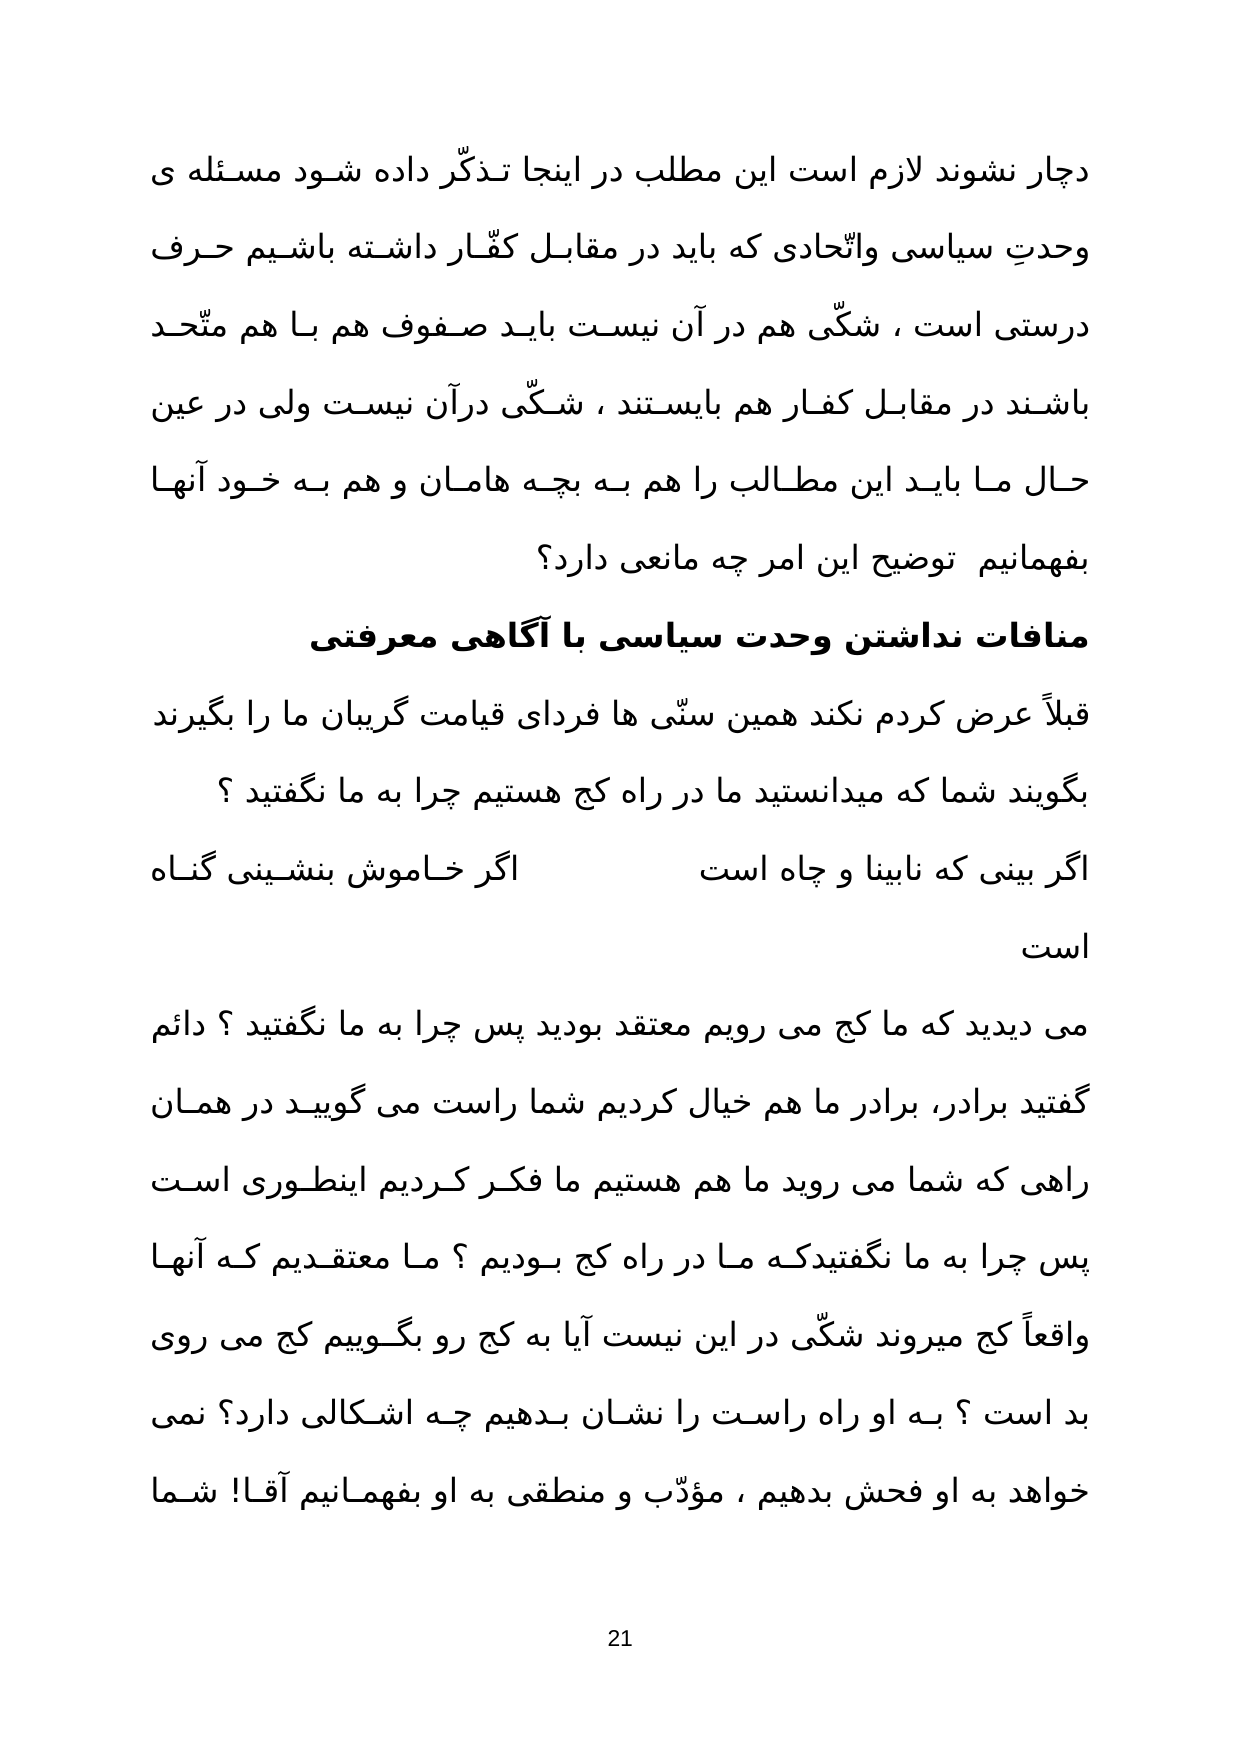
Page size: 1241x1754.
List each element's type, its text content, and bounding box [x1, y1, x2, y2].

text قبلاً عرض کردم نکند همین سنّی ها فردای قیامت گریبان ما را بگیرند بگویند شما که میدانستید ما در راه کج هستیم چرا به ما نگفتید ؟ [150, 694, 1090, 811]
text اگر بینی که نابینا و چاه است اگر خاموش بنشینی گناه است [150, 849, 1090, 966]
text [150, 1005, 1090, 1510]
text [150, 150, 1090, 577]
text منافات نداشتن وحدت سیاسی با آگاهی معرفتی [150, 616, 1090, 655]
